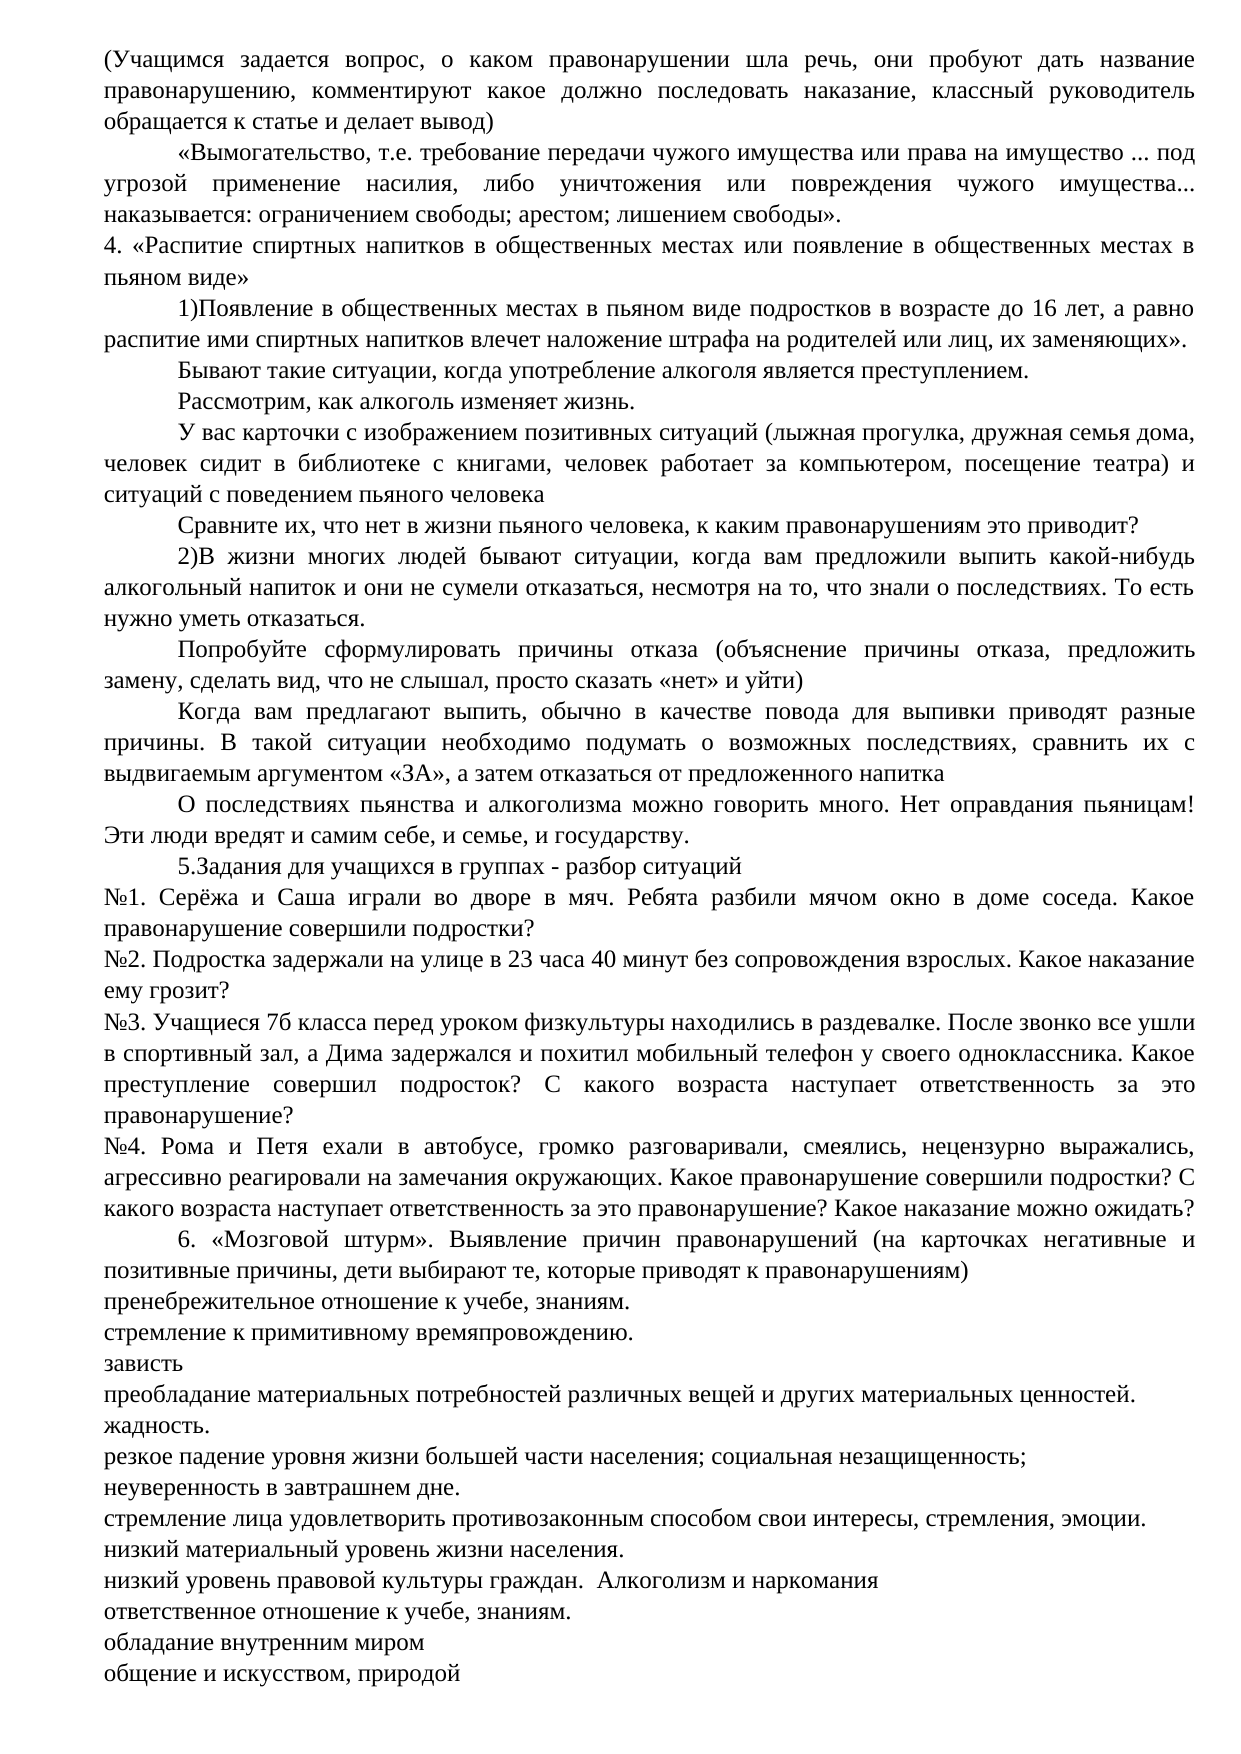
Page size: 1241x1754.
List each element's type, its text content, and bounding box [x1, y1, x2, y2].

text резкое падение уровня жизни большей части населения; социальная незащищенность; [103, 1441, 1196, 1470]
text стремление лица удовлетворить противозаконным способом свои интересы, стремления, эмоции. [103, 1503, 1196, 1532]
text (Учащимся задается вопрос, о каком правонарушении шла речь, они пробуют дать название правонарушению, комментируют какое должно последовать наказание, классный руководитель обращается к статье и делает вывод) [103, 44, 1196, 135]
text Сравните их, что нет в жизни пьяного человека, к каким правонарушениям это приводит? [103, 510, 1196, 539]
text №3. Учащиеся 7б класса перед уроком физкультуры находились в раздевалке. После звонко все ушли в спортивный зал, а Дима задержался и похитил мобильный телефон у своего одноклассника. Какое преступление совершил подросток? С какого возраста наступает ответственность за это правонарушение? [103, 1007, 1196, 1128]
text 5.Задания для учащихся в группах - разбор ситуаций [103, 851, 1196, 880]
text Рассмотрим, как алкоголь изменяет жизнь. [103, 386, 1196, 414]
text низкий материальный уровень жизни населения. [103, 1534, 1196, 1563]
text Когда вам предлагают выпить, обычно в качестве повода для выпивки приводят разные причины. В такой ситуации необходимо подумать о возможных последствиях, сравнить их с выдвигаемым аргументом «ЗА», а затем отказаться от предложенного напитка [103, 696, 1196, 787]
text №2. Подростка задержали на улице в 23 часа 40 минут без сопровождения взрослых. Какое наказание ему грозит? [103, 944, 1196, 1004]
text 2)В жизни многих людей бывают ситуации, когда вам предложили выпить какой-нибудь алкогольный напиток и они не сумели отказаться, несмотря на то, что знали о последствиях. То есть нужно уметь отказаться. [103, 541, 1196, 632]
text жадность. [103, 1410, 1196, 1439]
text пренебрежительное отношение к учебе, знаниям. [103, 1286, 1196, 1315]
text Попробуйте сформулировать причины отказа (объяснение причины отказа, предложить замену, сделать вид, что не слышал, просто сказать «нет» и уйти) [103, 634, 1196, 694]
text низкий уровень правовой культуры граждан. Алкоголизм и наркомания [103, 1565, 1196, 1594]
text стремление к примитивному времяпровождению. [103, 1317, 1196, 1346]
text Бывают такие ситуации, когда употребление алкоголя является преступлением. [103, 355, 1196, 383]
text У вас карточки с изображением позитивных ситуаций (лыжная прогулка, дружная семья дома, человек сидит в библиотеке с книгами, человек работает за компьютером, посещение театра) и ситуаций с поведением пьяного человека [103, 417, 1196, 508]
text 6. «Мозговой штурм». Выявление причин правонарушений (на карточках негативные и позитивные причины, дети выбирают те, которые приводят к правонарушениям) [103, 1224, 1196, 1284]
text обладание внутренним миром [103, 1627, 1196, 1656]
text №4. Рома и Петя ехали в автобусе, громко разговаривали, смеялись, нецензурно выражались, агрессивно реагировали на замечания окружающих. Какое правонарушение совершили подростки? С какого возраста наступает ответственность за это правонарушение? Какое наказание можно ожидать? [103, 1131, 1196, 1222]
text О последствиях пьянства и алкоголизма можно говорить много. Нет оправдания пьяницам! Эти люди вредят и самим себе, и семье, и государству. [103, 789, 1196, 849]
text ответственное отношение к учебе, знаниям. [103, 1596, 1196, 1625]
text №1. Серёжа и Саша играли во дворе в мяч. Ребята разбили мячом окно в доме соседа. Какое правонарушение совершили подростки? [103, 882, 1196, 942]
text общение и искусством, природой [103, 1658, 1196, 1687]
text преобладание материальных потребностей различных вещей и других материальных ценностей. [103, 1379, 1196, 1408]
text «Вымогательство, т.е. требование передачи чужого имущества или права на имущество ... под угрозой применение насилия, либо уничтожения или повреждения чужого имущества... наказывается: ограничением свободы; арестом; лишением свободы». [103, 137, 1196, 228]
text неуверенность в завтрашнем дне. [103, 1472, 1196, 1501]
text 4. «Распитие спиртных напитков в общественных местах или появление в общественных местах в пьяном виде» [103, 231, 1196, 290]
text 1)Появление в общественных местах в пьяном виде подростков в возрасте до 16 лет, а равно распитие ими спиртных напитков влечет наложение штрафа на родителей или лиц, их заменяющих». [103, 293, 1196, 352]
text зависть [103, 1348, 1196, 1377]
